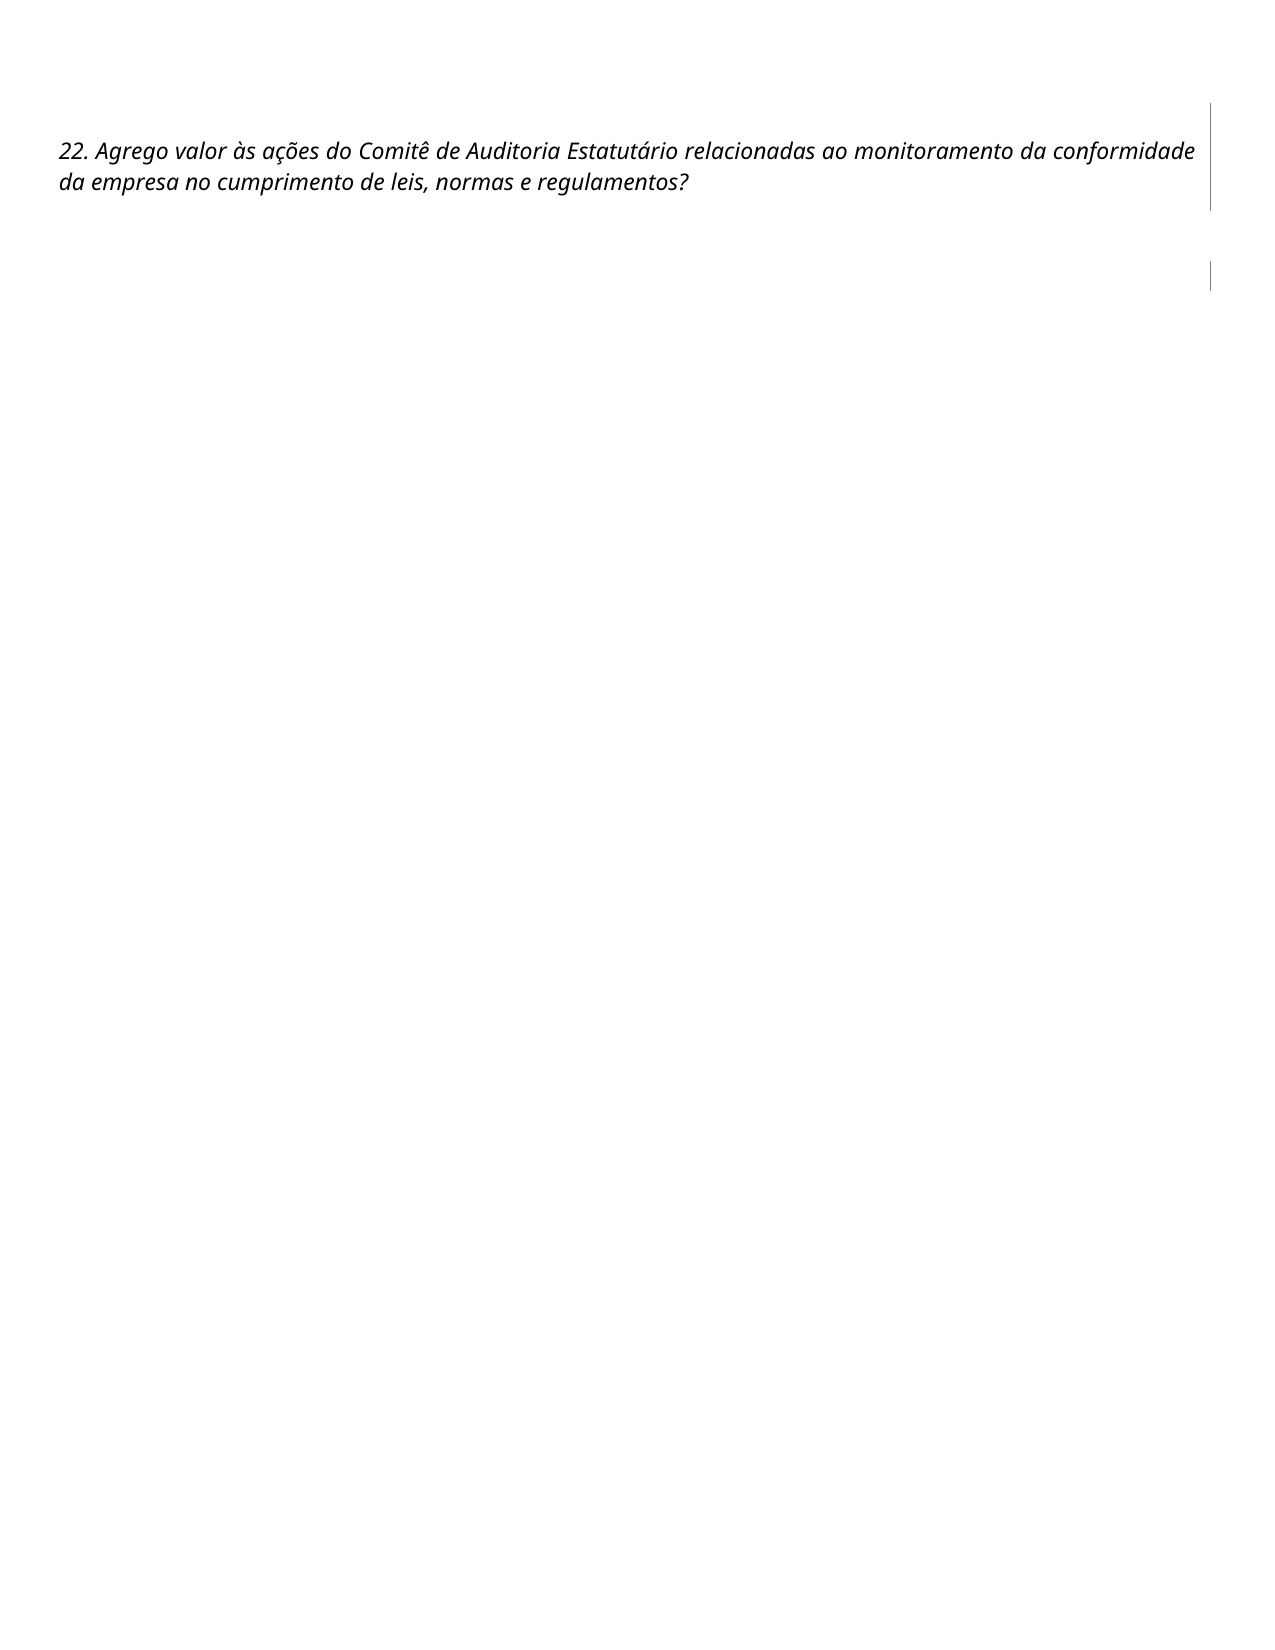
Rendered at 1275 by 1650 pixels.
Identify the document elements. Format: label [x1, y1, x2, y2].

table_cell [47, 103, 1210, 291]
